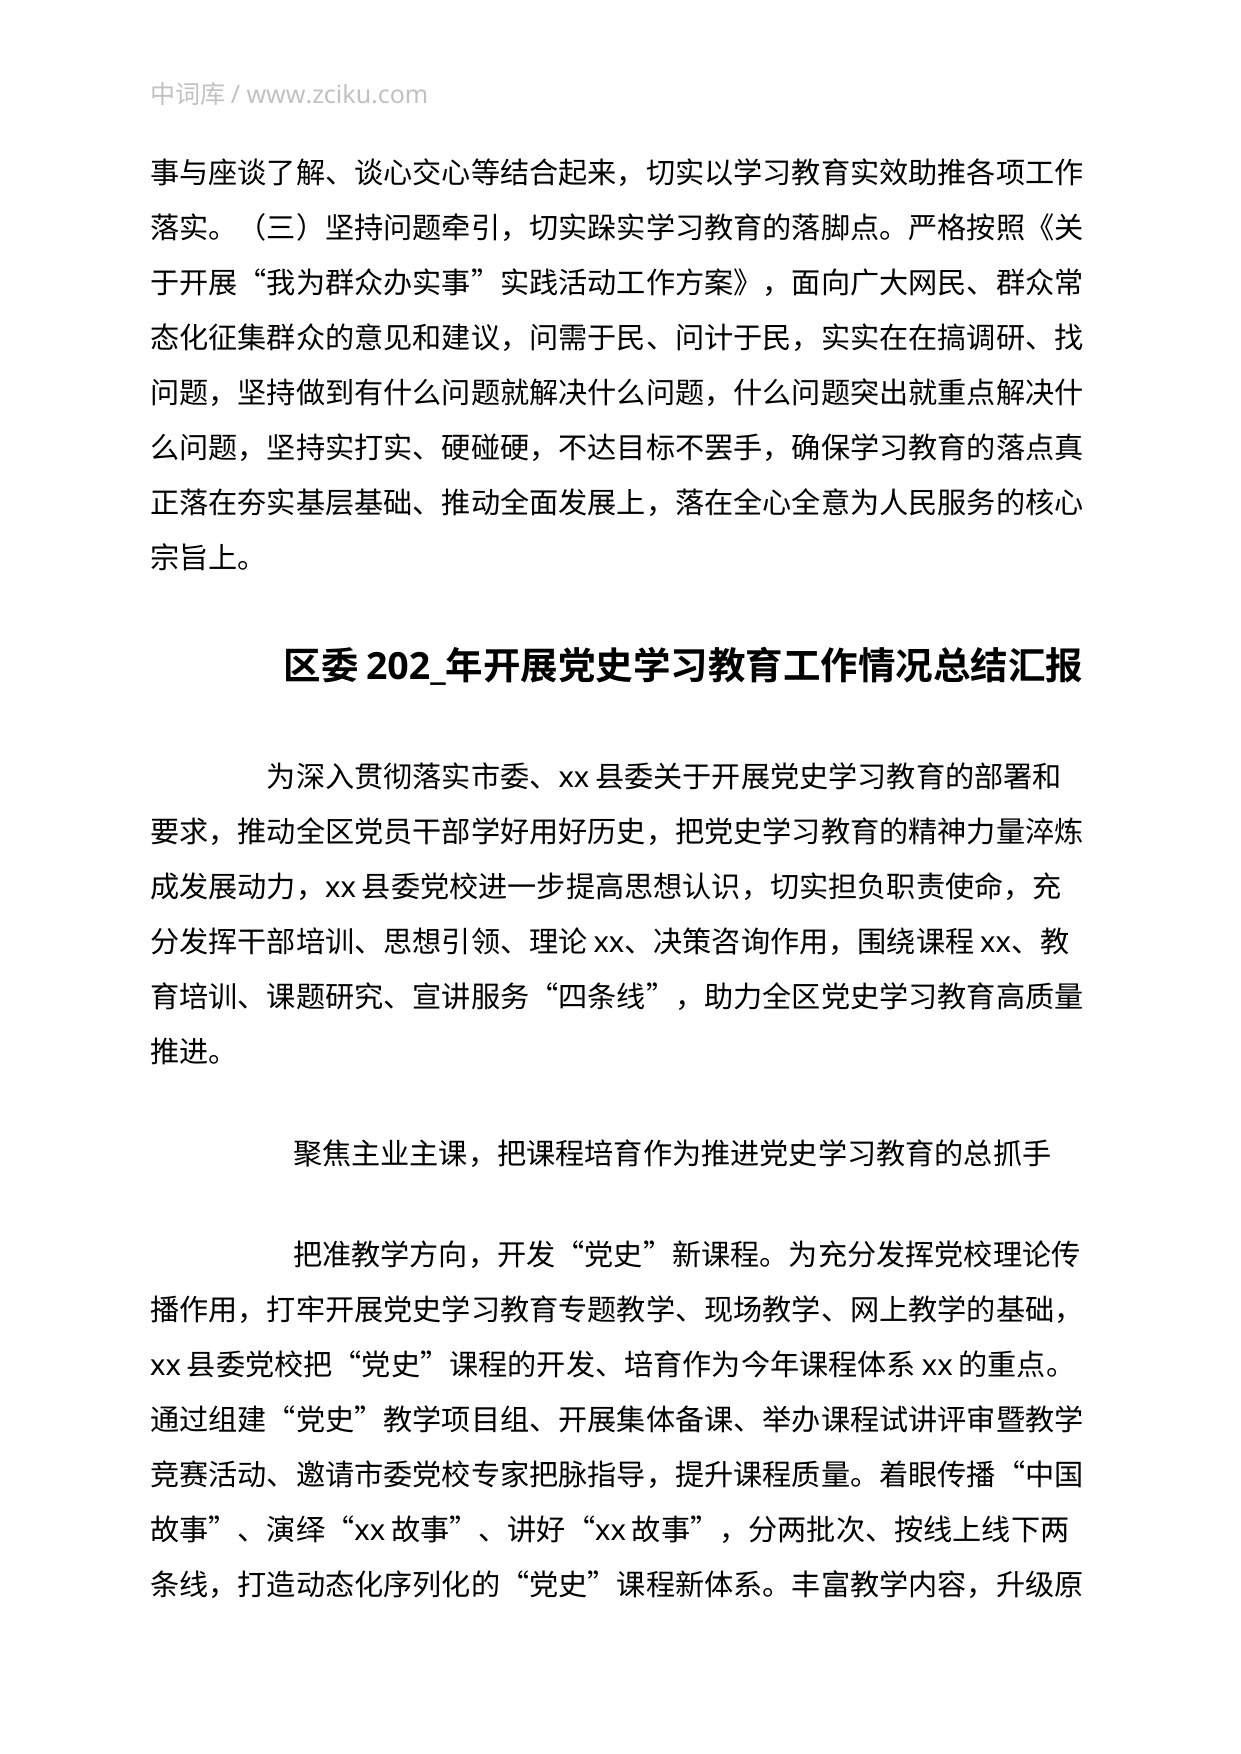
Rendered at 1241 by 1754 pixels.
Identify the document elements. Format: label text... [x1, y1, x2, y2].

text 聚焦主业主课，把课程培育作为推进党史学习教育的总抓手 [150, 1130, 1090, 1172]
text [150, 1232, 1090, 1604]
text 为深入贯彻落实市委、xx县委关于开展党史学习教育的部署和要求，推动全区党员干部学好用好历史，把党史学习教育的精神力量淬炼成发展动力，xx县委党校进一步提高思想认识，切实担负职责使命，充分发挥干部培训、思想引领、理论xx、决策咨询作用，围绕课程xx、教育培训、课题研究、宣讲服务“四条线”，助力全区党史学习教育高质量推进。 [150, 754, 1090, 1071]
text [150, 150, 1090, 577]
text 区委202_年开展党史学习教育工作情况总结汇报 [150, 636, 1090, 691]
